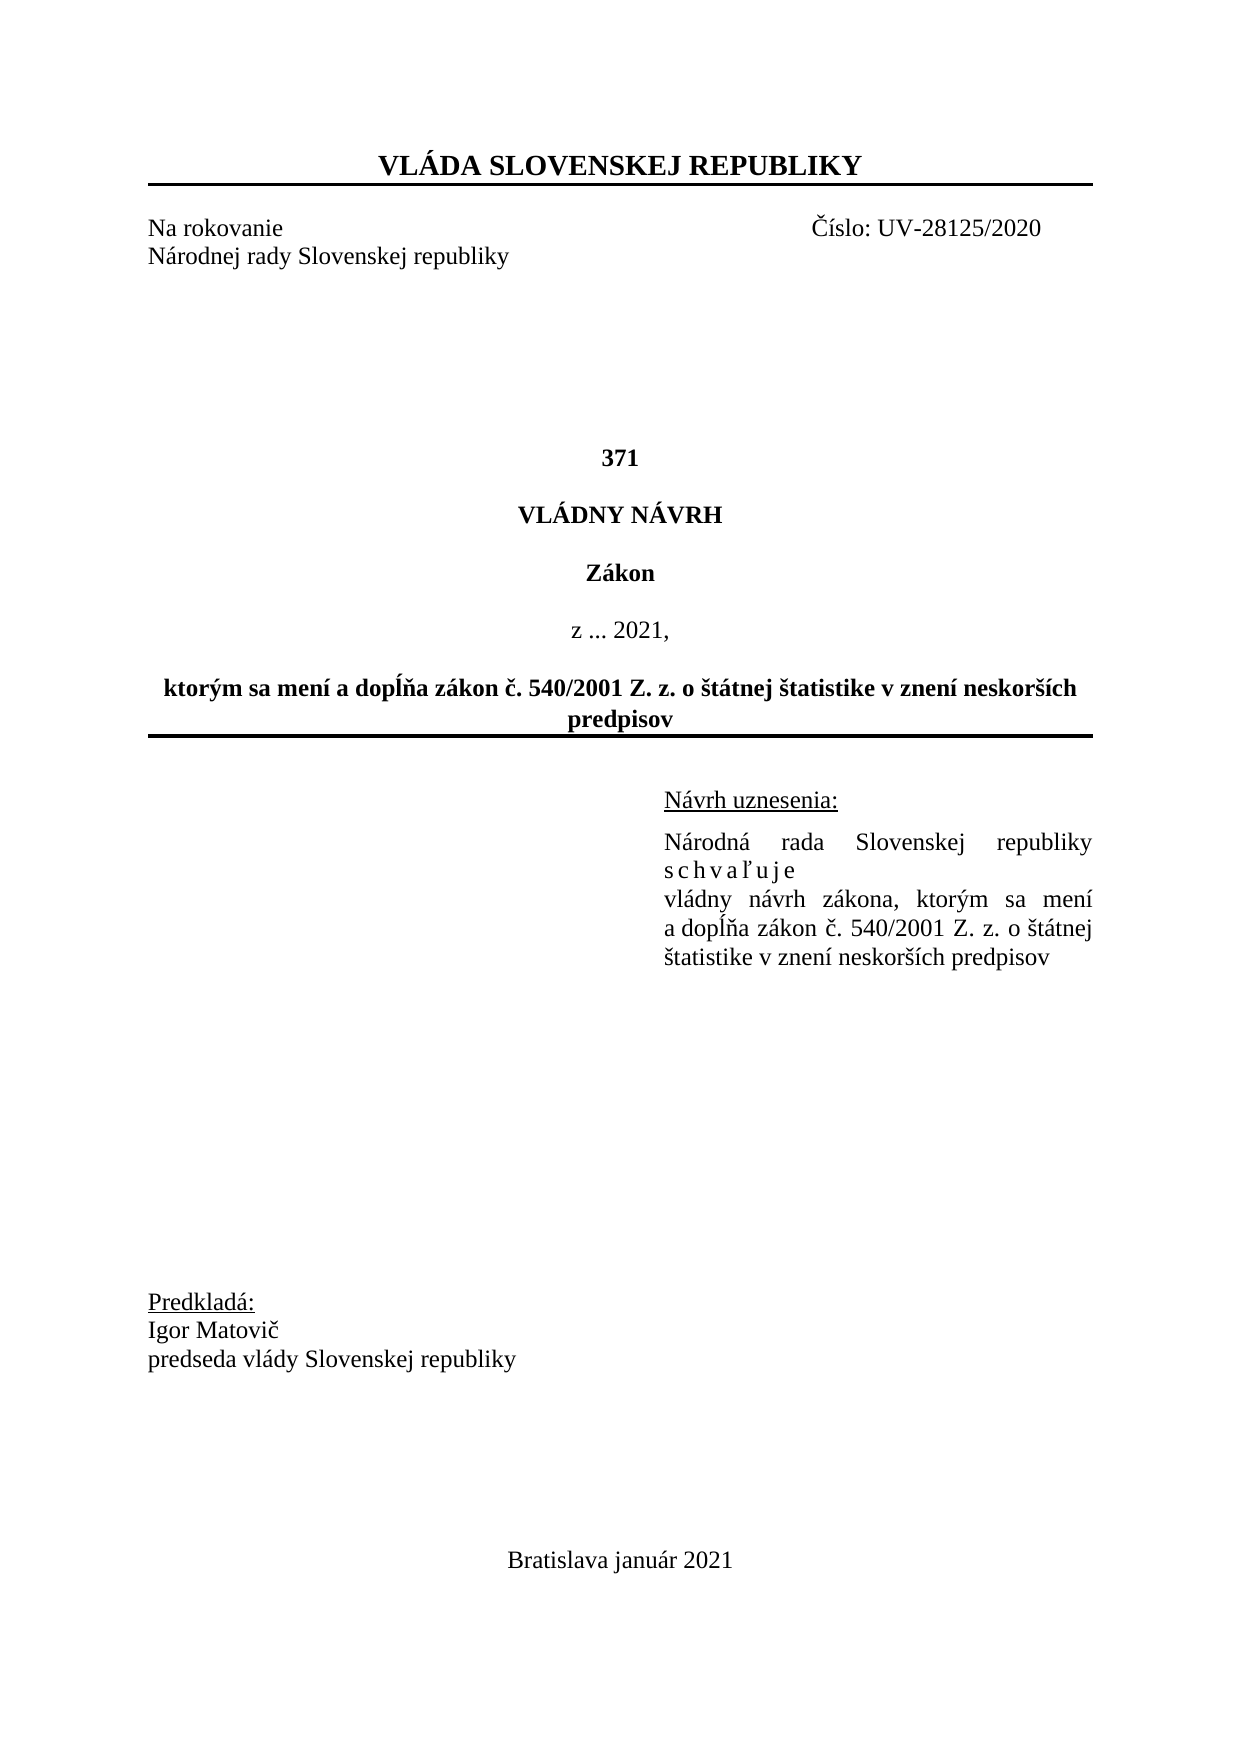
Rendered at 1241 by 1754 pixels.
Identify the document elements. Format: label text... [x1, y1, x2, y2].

text Bratislava január 2021 [148, 1545, 1093, 1574]
text predseda vlády Slovenskej republiky [148, 1344, 1093, 1373]
text z ... 2021, [148, 615, 1093, 644]
text Návrh uznesenia: [590, 785, 1093, 814]
text vládny návrh zákona, ktorým sa mení a dopĺňa zákon č. 540/2001 Z. z. o štátnej štatistike v znení neskorších predpisov [664, 884, 1093, 970]
text Igor Matovič [148, 1315, 1093, 1344]
text Národná rada Slovenskej republiky schvaľuje [664, 827, 1093, 884]
text VLÁDNY NÁVRH [148, 500, 1093, 529]
subtitle Na rokovanie Číslo: UV-28125/2020 [148, 213, 1093, 241]
text Predkladá: [148, 1287, 1093, 1315]
text Zákon [148, 558, 1093, 586]
title VLÁDA SLOVENSKEJ REPUBLIKY [148, 148, 1093, 183]
text 371 [148, 443, 1093, 471]
subtitle Národnej rady Slovenskej republiky [148, 241, 1093, 270]
text ktorým sa mení a dopĺňa zákon č. 540/2001 Z. z. o štátnej štatistike v znení neskorších predpisov [148, 673, 1093, 734]
